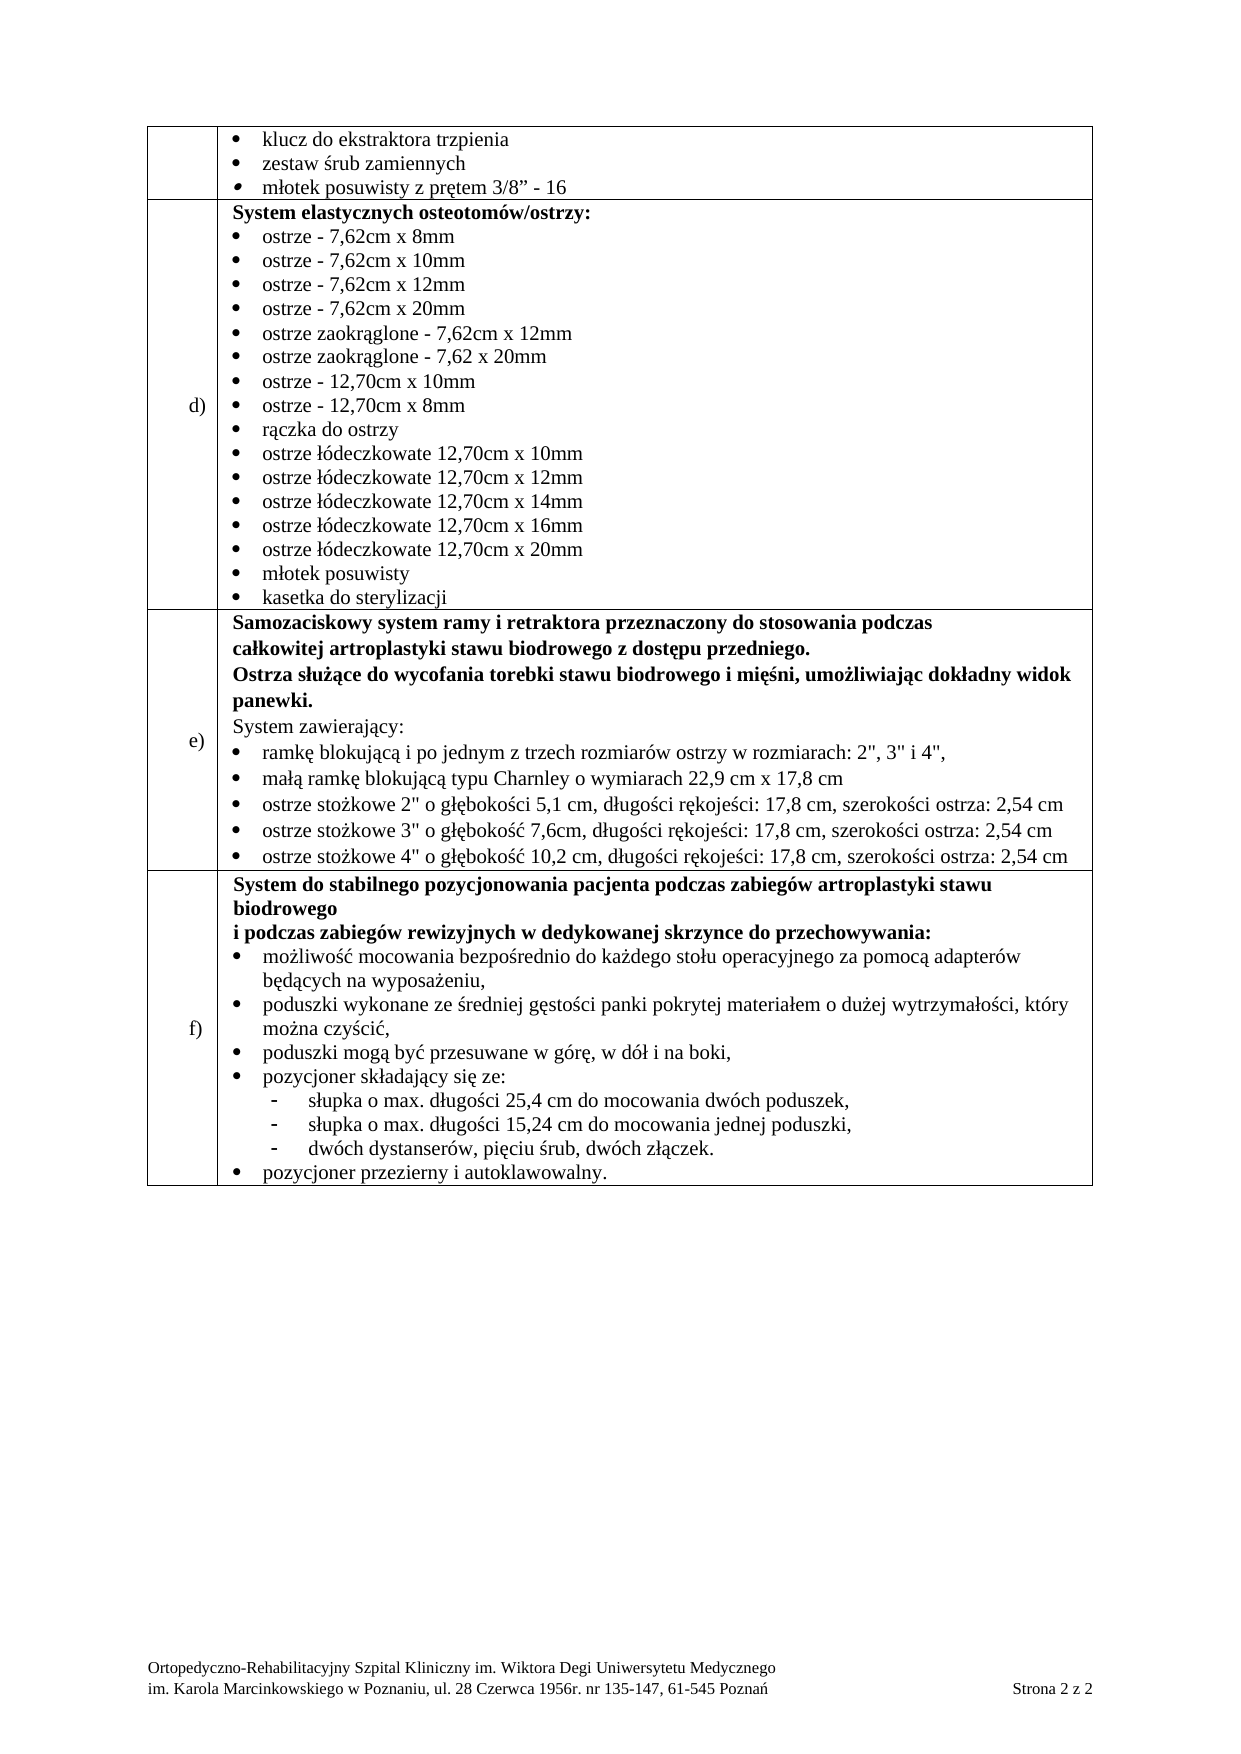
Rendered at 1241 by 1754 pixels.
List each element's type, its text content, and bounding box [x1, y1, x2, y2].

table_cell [218, 127, 1092, 199]
table_cell [148, 127, 217, 199]
table_cell System elastycznych osteotomów/ostrzy: ostrze - 7,62cm x 8mm ostrze - 7,62cm x 10mm ostrze - 7,62cm x 12mm ostrze - 7,62cm x 20mm ostrze zaokrąglone - 7,62cm x 12mm ostrze zaokrąglone - 7,62 x 20mm ostrze - 12,70cm x 10mm ostrze - 12,70cm x 8mm rączka do ostrzy ostrze łódeczkowate 12,70cm x 10mm ostrze łódeczkowate 12,70cm x 12mm ostrze łódeczkowate 12,70cm x 14mm ostrze łódeczkowate 12,70cm x 16mm ostrze łódeczkowate 12,70cm x 20mm młotek posuwisty kasetka do sterylizacji [218, 200, 1092, 609]
table_cell Samozaciskowy system ramy i retraktora przeznaczony do stosowania podczas całkowitej artroplastyki stawu biodrowego z dostępu przedniego. Ostrza służące do wycofania torebki stawu biodrowego i mięśni, umożliwiając dokładny widok panewki. System zawierający: ramkę blokującą i po jednym z trzech rozmiarów ostrzy w rozmiarach: 2", 3" i 4", małą ramkę blokującą typu Charnley o wymiarach 22,9 cm x 17,8 cm ostrze stożkowe 2" o głębokości 5,1 cm, długości rękojeści: 17,8 cm, szerokości ostrza: 2,54 cm ostrze stożkowe 3" o głębokość 7,6cm, długości rękojeści: 17,8 cm, szerokości ostrza: 2,54 cm ostrze stożkowe 4" o głębokość 10,2 cm, długości rękojeści: 17,8 cm, szerokości ostrza: 2,54 cm [218, 610, 1092, 870]
table_cell [148, 610, 217, 870]
table_cell System do stabilnego pozycjonowania pacjenta podczas zabiegów artroplastyki stawu biodrowego i podczas zabiegów rewizyjnych w dedykowanej skrzynce do przechowywania: możliwość mocowania bezpośrednio do każdego stołu operacyjnego za pomocą adapterów będących na wyposażeniu, poduszki wykonane ze średniej gęstości panki pokrytej materiałem o dużej wytrzymałości, który można czyścić, poduszki mogą być przesuwane w górę, w dół i na boki, pozycjoner składający się ze: słupka o max. długości 25,4 cm do mocowania dwóch poduszek, słupka o max. długości 15,24 cm do mocowania jednej poduszki, dwóch dystanserów, pięciu śrub, dwóch złączek. pozycjoner przezierny i autoklawowalny. [218, 871, 1092, 1185]
table_cell [148, 871, 217, 1185]
table_cell [148, 200, 217, 609]
